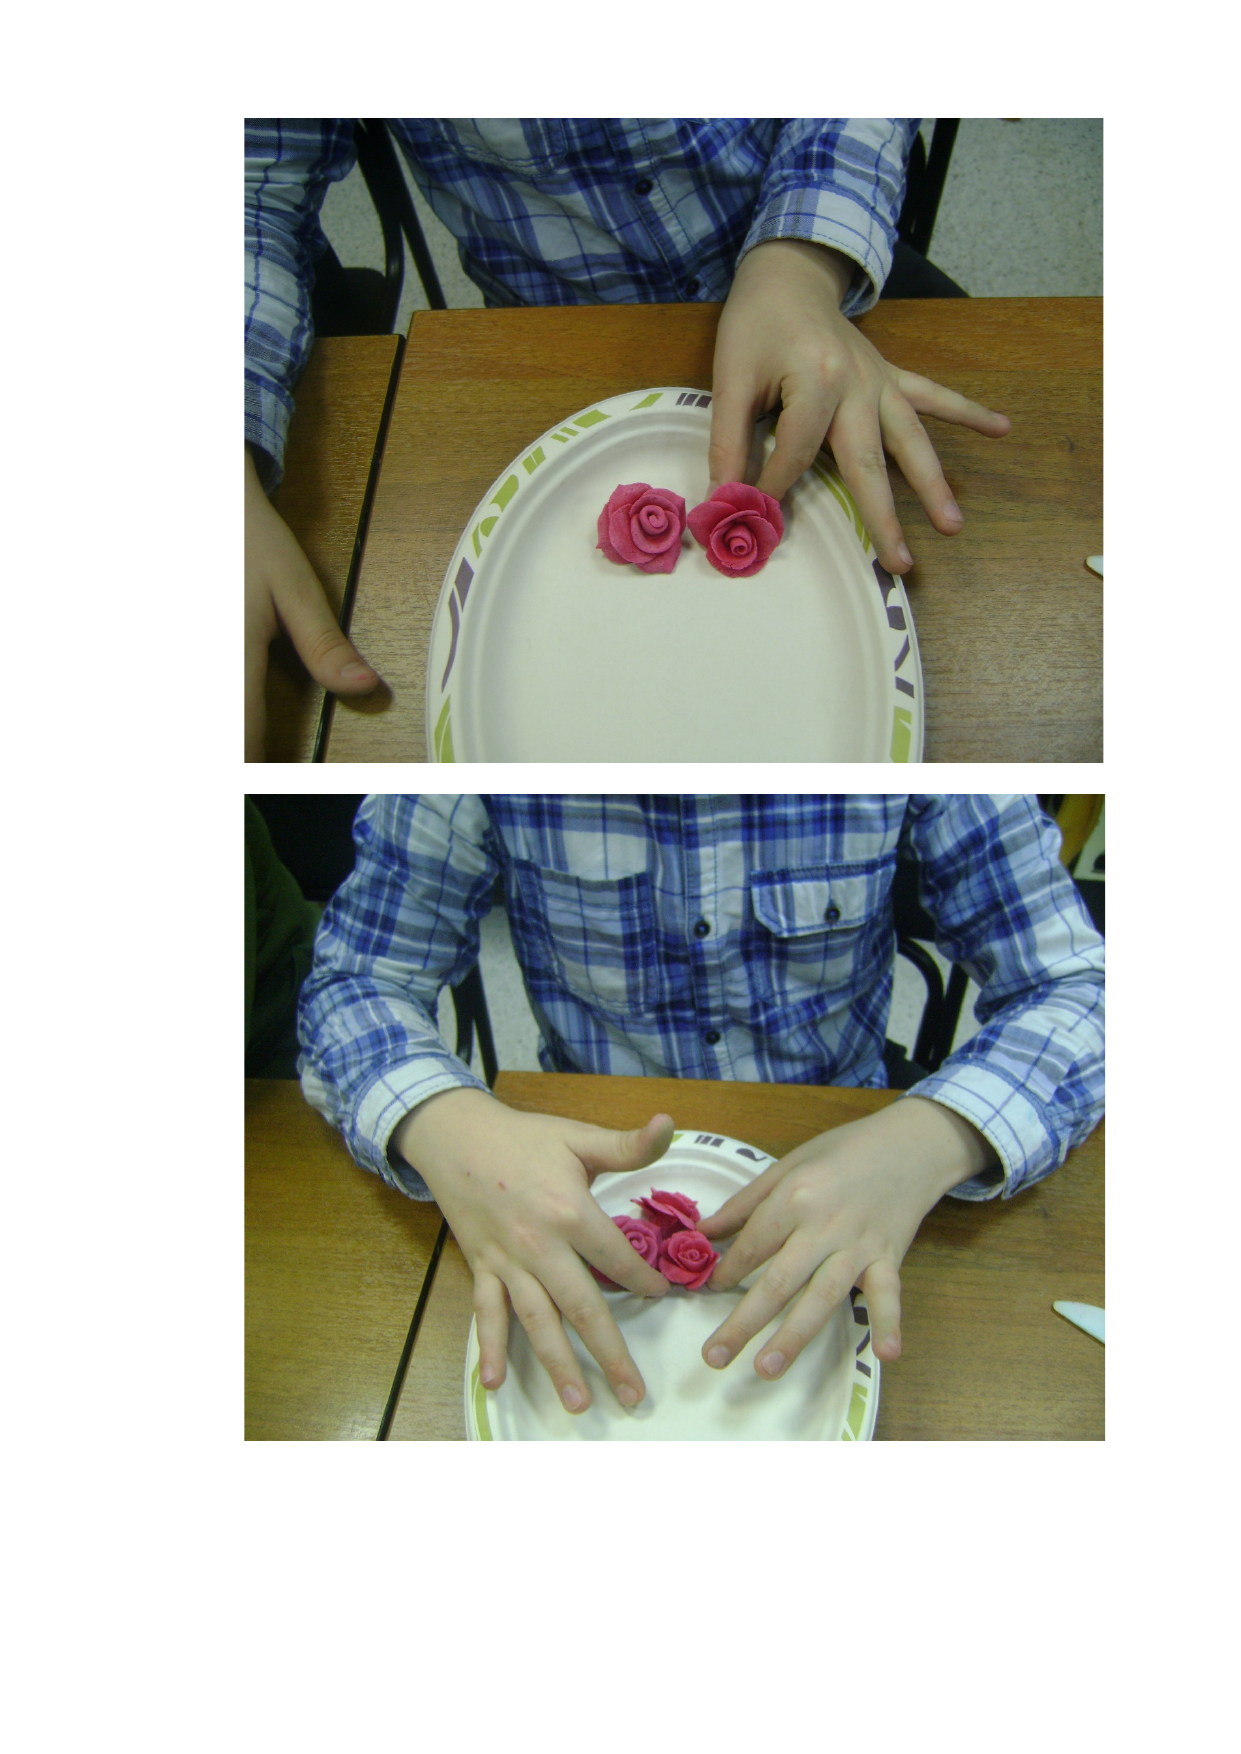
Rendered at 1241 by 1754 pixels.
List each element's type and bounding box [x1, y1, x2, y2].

picture [244, 794, 1106, 1441]
picture [244, 118, 1104, 763]
